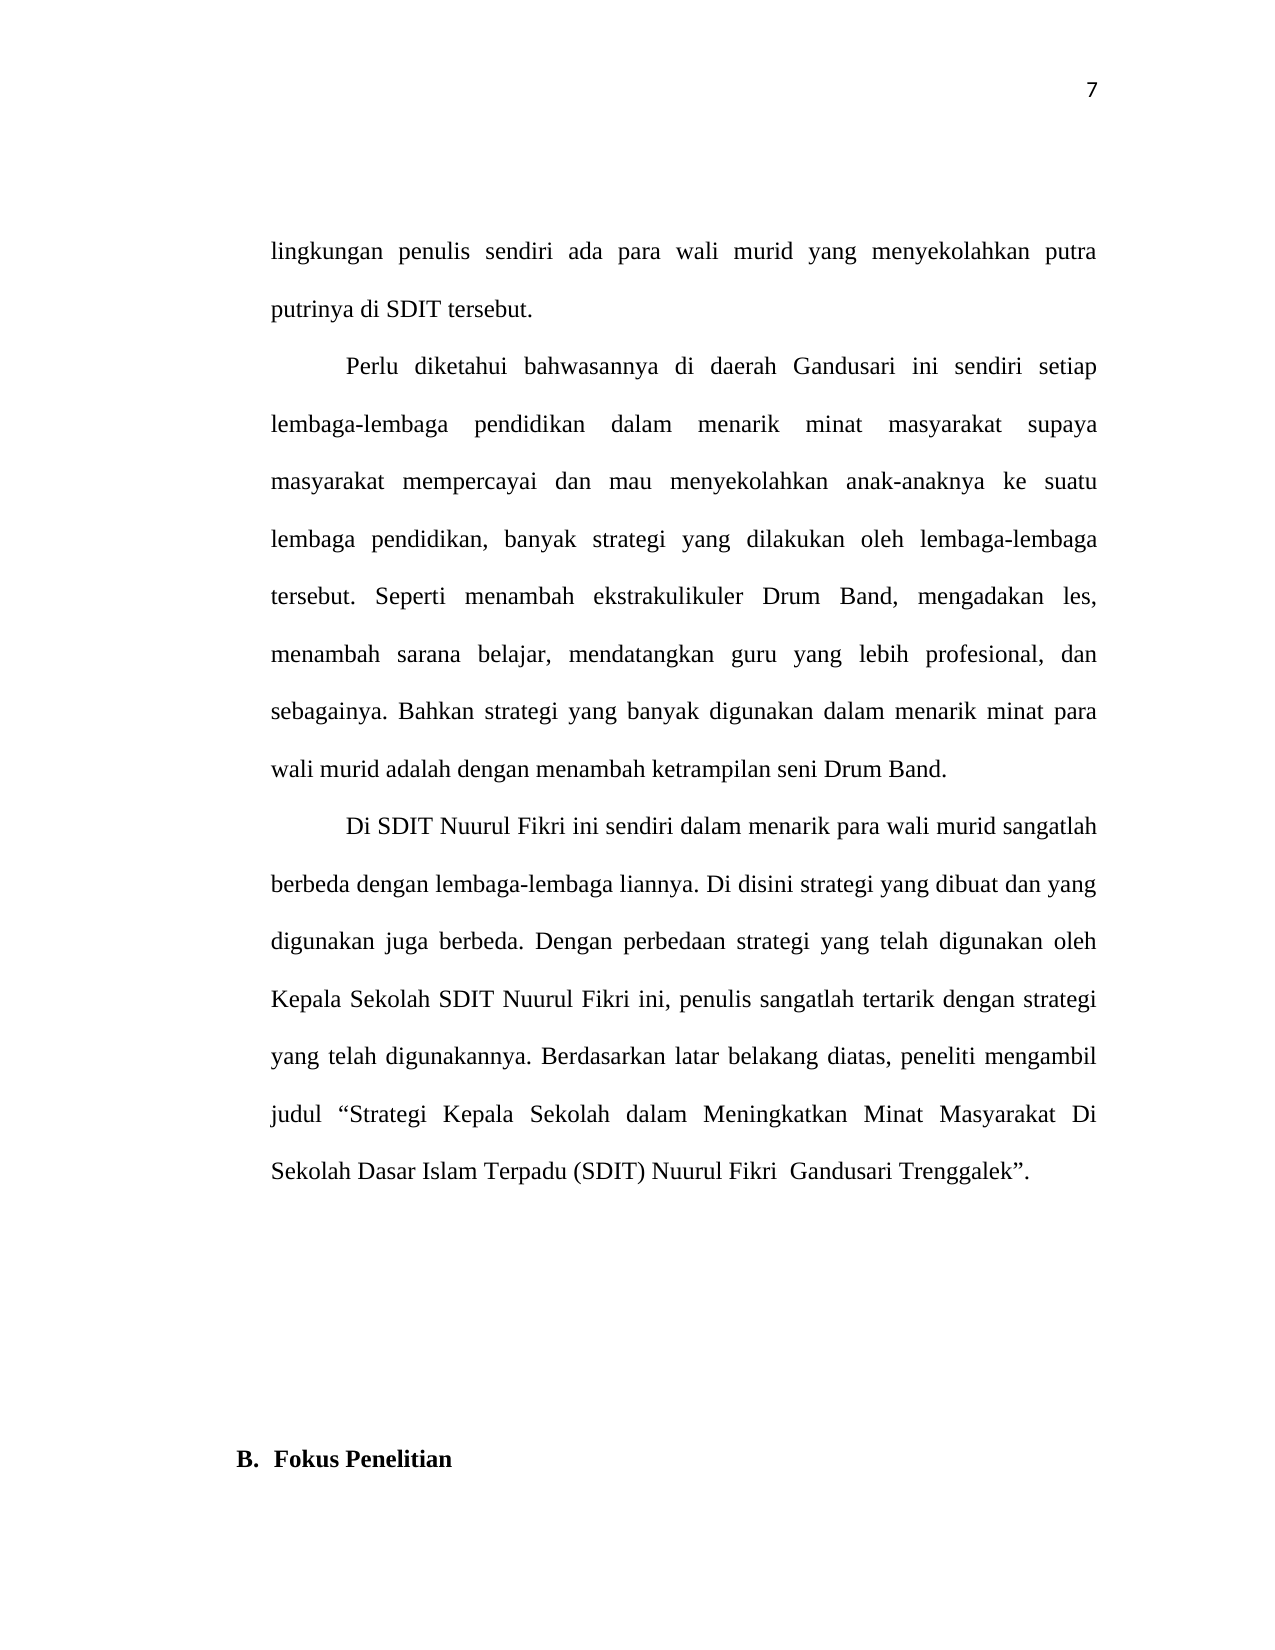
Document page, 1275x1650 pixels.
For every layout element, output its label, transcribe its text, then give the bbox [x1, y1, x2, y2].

list Perlu diketahui bahwasannya di daerah Gandusari ini sendiri setiap lembaga-lembaga pendidikan dalam menarik minat masyarakat supaya masyarakat mempercayai dan mau menyekolahkan anak-anaknya ke suatu lembaga pendidikan, banyak strategi yang dilakukan oleh lembaga-lembaga tersebut. Seperti menambah ekstrakulikuler Drum Band, mengadakan les, menambah sarana belajar, mendatangkan guru yang lebih profesional, dan sebagainya. Bahkan strategi yang banyak digunakan dalam menarik minat para wali murid adalah dengan menambah ketrampilan seni Drum Band. [271, 351, 1098, 782]
list Fokus Penelitian [236, 1444, 1098, 1472]
list Di SDIT Nuurul Fikri ini sendiri dalam menarik para wali murid sangatlah berbeda dengan lembaga-lembaga liannya. Di disini strategi yang dibuat dan yang digunakan juga berbeda. Dengan perbedaan strategi yang telah digunakan oleh Kepala Sekolah SDIT Nuurul Fikri ini, penulis sangatlah tertarik dengan strategi yang telah digunakannya. Berdasarkan latar belakang diatas, peneliti mengambil judul “Strategi Kepala Sekolah dalam Meningkatkan Minat Masyarakat Di Sekolah Dasar Islam Terpadu (SDIT) Nuurul Fikri Gandusari Trenggalek”. [271, 811, 1098, 1185]
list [271, 236, 1098, 322]
